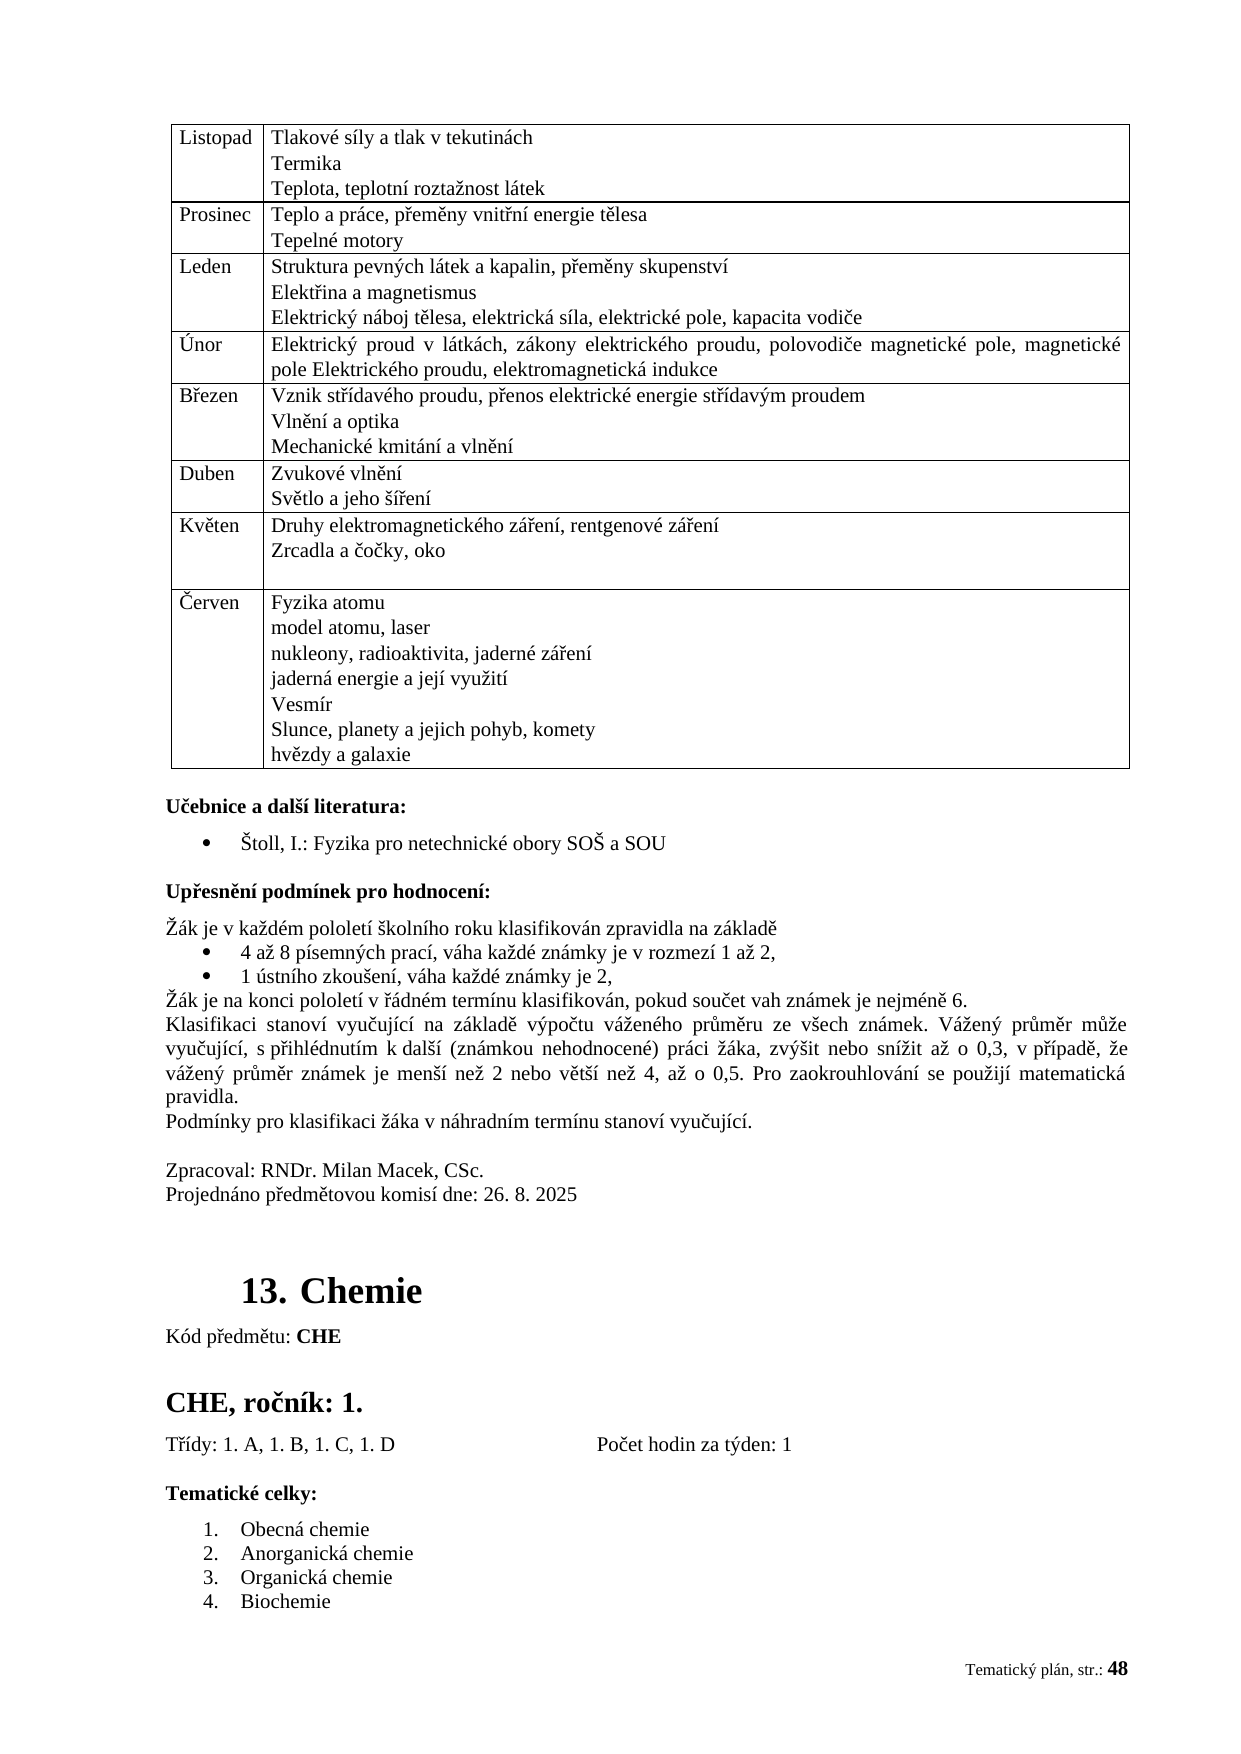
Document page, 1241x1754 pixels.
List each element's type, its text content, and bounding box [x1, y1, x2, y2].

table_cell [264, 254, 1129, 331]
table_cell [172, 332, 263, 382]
list Biochemie [203, 1589, 1128, 1613]
text 4 až 8 písemných prací, váha každé známky je v rozmezí 1 až 2, [203, 940, 1128, 964]
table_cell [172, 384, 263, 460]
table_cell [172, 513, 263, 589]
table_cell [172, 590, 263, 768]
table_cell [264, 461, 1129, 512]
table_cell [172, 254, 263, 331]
text CHE, ročník: 1. [165, 1385, 1128, 1419]
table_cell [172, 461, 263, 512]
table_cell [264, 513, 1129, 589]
list Anorganická chemie [203, 1541, 1128, 1565]
text Tematické celky: [165, 1481, 1128, 1504]
text Podmínky pro klasifikaci žáka v náhradním termínu stanoví vyučující. [165, 1108, 1128, 1133]
text Klasifikaci stanoví vyučující na základě výpočtu váženého průměru ze všech známek. Vážený průměr může vyučující, s přihlédnutím k další (známkou nehodnocené) práci žáka, zvýšit nebo snížit až o 0,3, v případě, že vážený průměr známek je menší než 2 nebo větší než 4, až o 0,5. Pro zaokrouhlování se použijí matematická pravidla. [165, 1012, 1128, 1108]
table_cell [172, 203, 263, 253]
text Kód předmětu: CHE [165, 1324, 1128, 1348]
text Projednáno předmětovou komisí dne: 26. 8. 2025 [165, 1182, 1128, 1206]
text Učebnice a další literatura: [165, 794, 1128, 818]
list Obecná chemie [203, 1517, 1128, 1541]
text Třídy: 1. A, 1. B, 1. C, 1. D Počet hodin za týden: 1 [165, 1431, 1128, 1456]
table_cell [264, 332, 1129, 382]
text Chemie [240, 1268, 1128, 1311]
text Žák je na konci pololetí v řádném termínu klasifikován, pokud součet vah známek je nejméně 6. [165, 988, 1128, 1012]
text Upřesnění podmínek pro hodnocení: [165, 879, 1128, 903]
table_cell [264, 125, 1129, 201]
text 1 ústního zkoušení, váha každé známky je 2, [203, 964, 1128, 988]
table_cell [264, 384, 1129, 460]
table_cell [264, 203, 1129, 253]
text Zpracoval: RNDr. Milan Macek, CSc. [165, 1158, 1128, 1182]
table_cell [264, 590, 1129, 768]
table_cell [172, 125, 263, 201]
text Štoll, I.: Fyzika pro netechnické obory SOŠ a SOU [203, 830, 1128, 854]
list Organická chemie [203, 1565, 1128, 1589]
text Žák je v každém pololetí školního roku klasifikován zpravidla na základě [165, 916, 1128, 940]
